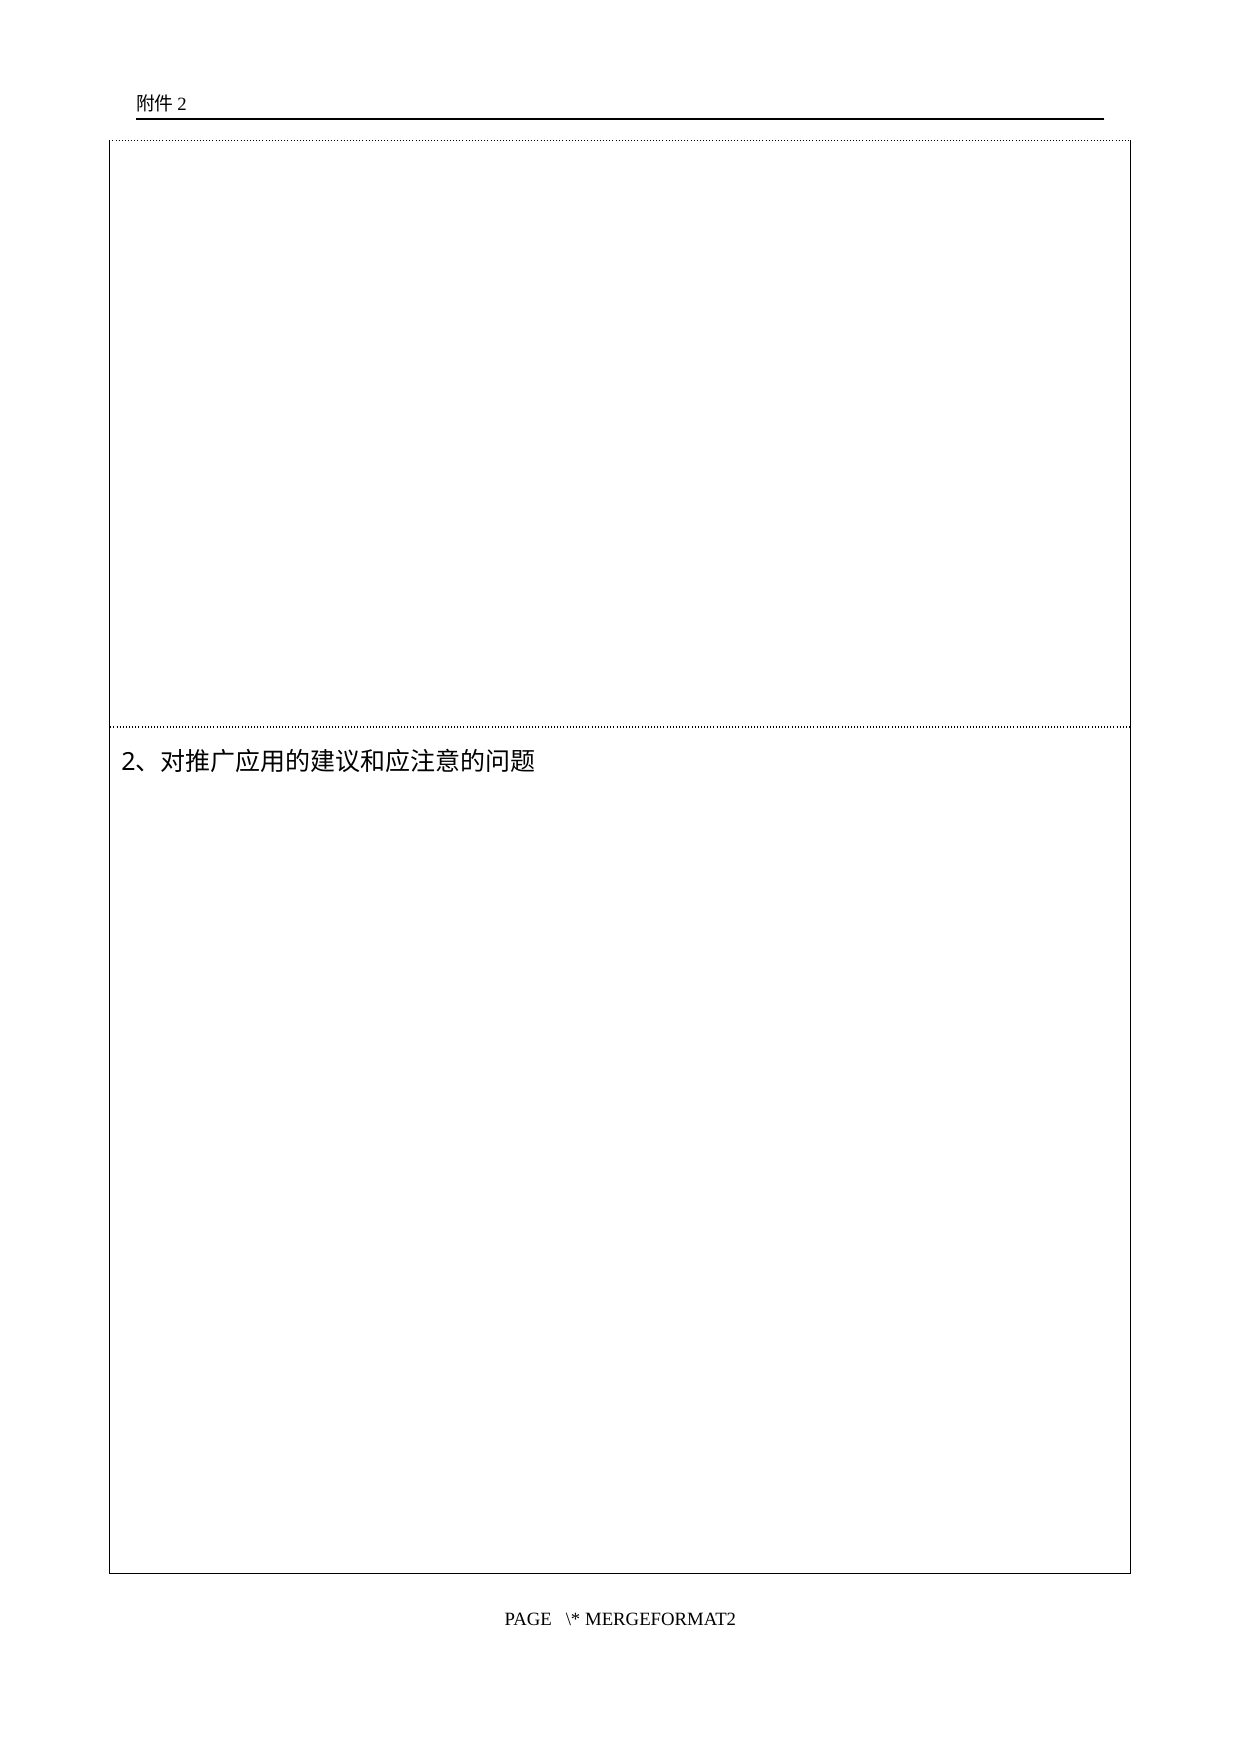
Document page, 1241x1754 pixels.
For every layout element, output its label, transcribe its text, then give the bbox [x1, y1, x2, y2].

table_cell 2、对推广应用的建议和应注意的问题 [110, 726, 1130, 1572]
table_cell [110, 140, 1130, 726]
